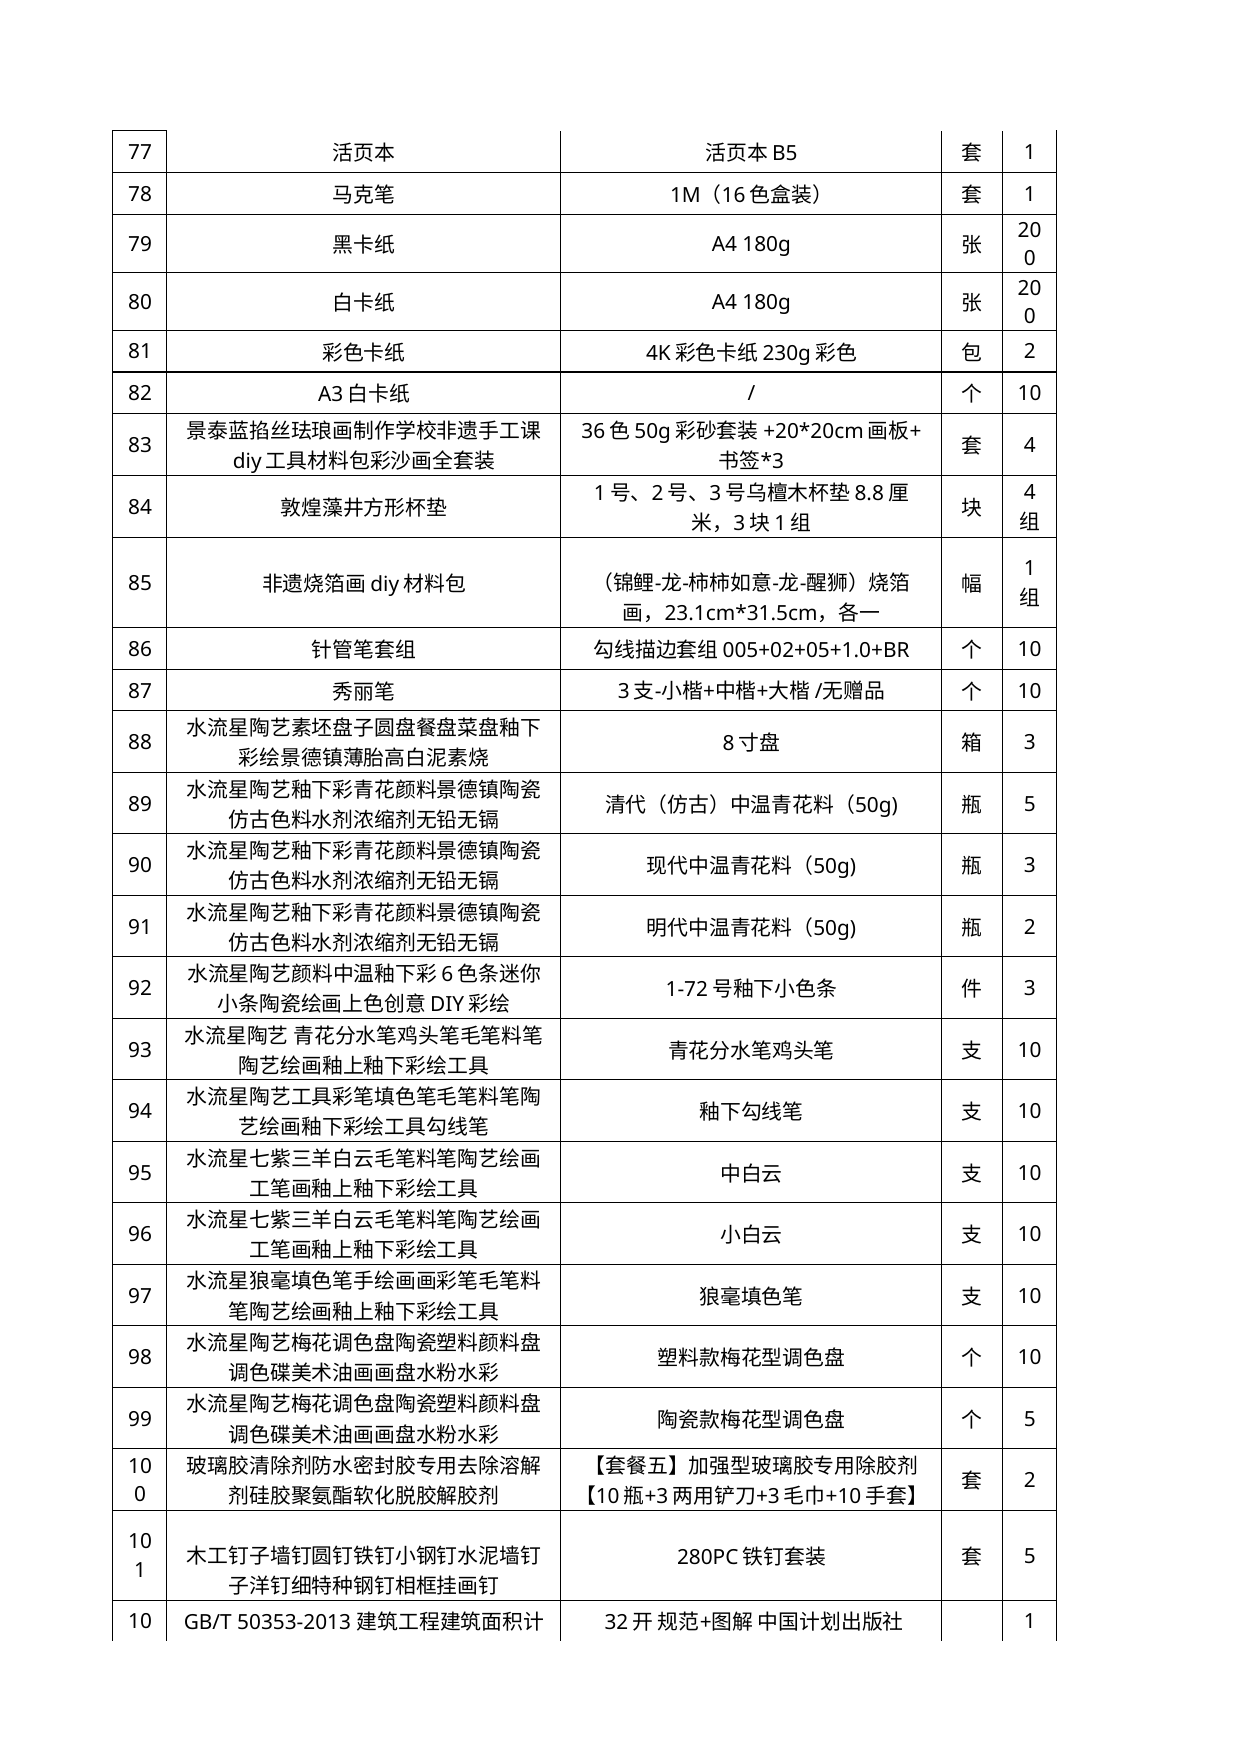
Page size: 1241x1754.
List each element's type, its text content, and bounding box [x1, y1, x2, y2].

table_cell 94 [113, 1080, 166, 1141]
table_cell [167, 1601, 560, 1641]
table_cell A4 180g [561, 273, 941, 329]
table_cell 水流星狼毫填色笔手绘画画彩笔毛笔料笔陶艺绘画釉上釉下彩绘工具 [167, 1265, 560, 1325]
table_cell 清代（仿古）中温青花料（50g) [561, 773, 941, 833]
table_cell 水流星陶艺釉下彩青花颜料景德镇陶瓷仿古色料水剂浓缩剂无铅无镉 [167, 896, 560, 956]
table_cell 【套餐五】加强型玻璃胶专用除胶剂【10瓶+3两用铲刀+3毛巾+10手套】 [561, 1449, 941, 1510]
table_cell 92 [113, 957, 166, 1018]
table_cell 5 [1003, 1511, 1056, 1599]
table_cell 箱 [942, 711, 1002, 772]
table_cell 水流星陶艺工具彩笔填色笔毛笔料笔陶艺绘画釉下彩绘工具勾线笔 [167, 1080, 560, 1141]
table_cell 2 [1003, 896, 1056, 956]
table_cell 10 [1003, 1265, 1056, 1325]
table_cell 90 [113, 834, 166, 895]
table_cell 93 [113, 1019, 166, 1079]
table_cell 包 [942, 331, 1002, 371]
table_cell 10 [1003, 670, 1056, 710]
table_cell 5 [1003, 1388, 1056, 1448]
table_cell （锦鲤-龙-柿柿如意-龙-醒狮）烧箔画，23.1cm*31.5cm，各一 [561, 538, 941, 627]
table_cell 件 [942, 957, 1002, 1018]
table_cell 釉下勾线笔 [561, 1080, 941, 1141]
table_cell 个 [942, 1326, 1002, 1387]
table_cell 支 [942, 1203, 1002, 1264]
table_cell 马克笔 [167, 173, 560, 214]
table_cell 81 [113, 331, 166, 371]
table_cell 非遗烧箔画diy材料包 [167, 538, 560, 627]
table_cell 张 [942, 215, 1002, 272]
table_cell 10 [1003, 1142, 1056, 1202]
table_cell 78 [113, 173, 166, 214]
table_cell 水流星陶艺素坯盘子圆盘餐盘菜盘釉下彩绘景德镇薄胎高白泥素烧 [167, 711, 560, 772]
table_cell 支 [942, 1265, 1002, 1325]
table_cell 针管笔套组 [167, 628, 560, 668]
table_cell 水流星陶艺梅花调色盘陶瓷塑料颜料盘调色碟美术油画画盘水粉水彩 [167, 1326, 560, 1387]
table_cell A3白卡纸 [167, 373, 560, 413]
table_cell 张 [942, 273, 1002, 329]
table_cell 99 [113, 1388, 166, 1448]
table_cell 1号、2号、3号乌檀木杯垫8.8厘米，3块1组 [561, 476, 941, 537]
table_cell 瓶 [942, 896, 1002, 956]
table_cell 水流星七紫三羊白云毛笔料笔陶艺绘画工笔画釉上釉下彩绘工具 [167, 1203, 560, 1264]
table_cell 1组 [1003, 538, 1056, 627]
table_cell [942, 1601, 1002, 1641]
table_cell 91 [113, 896, 166, 956]
table_cell 水流星陶艺 青花分水笔鸡头笔毛笔料笔陶艺绘画釉上釉下彩绘工具 [167, 1019, 560, 1079]
table_cell 36色50g彩砂套装 +20*20cm画板+书签*3 [561, 414, 941, 475]
table_cell 102 [113, 1601, 166, 1641]
table_cell 塑料款梅花型调色盘 [561, 1326, 941, 1387]
table_cell 小白云 [561, 1203, 941, 1264]
table_cell 10 [1003, 1203, 1056, 1264]
table_cell 85 [113, 538, 166, 627]
table_cell 1 [1003, 1601, 1056, 1641]
table_cell 幅 [942, 538, 1002, 627]
table_cell 86 [113, 628, 166, 668]
table_cell 10 [1003, 1080, 1056, 1141]
table_cell 水流星七紫三羊白云毛笔料笔陶艺绘画工笔画釉上釉下彩绘工具 [167, 1142, 560, 1202]
table_cell 8寸盘 [561, 711, 941, 772]
table_cell 1 [1002, 130, 1056, 172]
table_cell 陶瓷款梅花型调色盘 [561, 1388, 941, 1448]
table_cell 块 [942, 476, 1002, 537]
table_cell 1 [1003, 173, 1056, 214]
table_cell 支 [942, 1080, 1002, 1141]
table_cell / [561, 373, 941, 413]
table_cell 水流星陶艺釉下彩青花颜料景德镇陶瓷仿古色料水剂浓缩剂无铅无镉 [167, 773, 560, 833]
table_cell 4 [1003, 414, 1056, 475]
table_cell 敦煌藻井方形杯垫 [167, 476, 560, 537]
table_cell 黑卡纸 [167, 215, 560, 272]
table_cell 支 [942, 1019, 1002, 1079]
table_cell 10 [1003, 373, 1056, 413]
table_cell 狼毫填色笔 [561, 1265, 941, 1325]
table_cell 个 [942, 628, 1002, 668]
table_cell 10 [1003, 628, 1056, 668]
table_cell 10 [1003, 1326, 1056, 1387]
table_cell 101 [113, 1511, 166, 1599]
table_cell 80 [113, 273, 166, 329]
table_cell 89 [113, 773, 166, 833]
table_cell 青花分水笔鸡头笔 [561, 1019, 941, 1079]
table_cell 79 [113, 215, 166, 272]
table_cell 白卡纸 [167, 273, 560, 329]
table_cell 秀丽笔 [167, 670, 560, 710]
table_cell 活页本B5 [561, 130, 942, 172]
table_cell 支 [942, 1142, 1002, 1202]
table_cell 82 [113, 373, 166, 413]
table_cell 200 [1003, 273, 1056, 329]
table_cell 200 [1003, 215, 1056, 272]
table_cell 5 [1003, 773, 1056, 833]
table_cell 套 [942, 173, 1002, 214]
table_cell 32开 规范+图解 中国计划出版社 [561, 1601, 941, 1641]
table_cell A4 180g [561, 215, 941, 272]
table_cell 勾线描边套组005+02+05+1.0+BR [561, 628, 941, 668]
table_cell 1-72号釉下小色条 [561, 957, 941, 1018]
table_cell 水流星陶艺颜料中温釉下彩6色条迷你小条陶瓷绘画上色创意DIY彩绘 [167, 957, 560, 1018]
table_cell 97 [113, 1265, 166, 1325]
table_cell 套 [942, 1449, 1002, 1510]
table_cell 100 [113, 1449, 166, 1510]
table_cell 瓶 [942, 773, 1002, 833]
table_cell 280PC铁钉套装 [561, 1511, 941, 1599]
table_cell 中白云 [561, 1142, 941, 1202]
table_cell 83 [113, 414, 166, 475]
table_cell 96 [113, 1203, 166, 1264]
table_cell 彩色卡纸 [167, 331, 560, 371]
table_cell 4K彩色卡纸230g彩色 [561, 331, 941, 371]
table_cell 77 [113, 131, 166, 172]
table_cell 现代中温青花料（50g) [561, 834, 941, 895]
table_cell 87 [113, 670, 166, 710]
table_cell 水流星陶艺釉下彩青花颜料景德镇陶瓷仿古色料水剂浓缩剂无铅无镉 [167, 834, 560, 895]
table_cell 98 [113, 1326, 166, 1387]
table_cell 玻璃胶清除剂防水密封胶专用去除溶解剂硅胶聚氨酯软化脱胶解胶剂 [167, 1449, 560, 1510]
table_cell 套 [942, 414, 1002, 475]
table_cell 个 [942, 1388, 1002, 1448]
table_cell 景泰蓝掐丝珐琅画制作学校非遗手工课diy工具材料包彩沙画全套装 [167, 414, 560, 475]
table_cell 明代中温青花料（50g) [561, 896, 941, 956]
table_cell 3支-小楷+中楷+大楷 /无赠品 [561, 670, 941, 710]
table_cell 套 [942, 1511, 1002, 1599]
table_cell 套 [942, 130, 1002, 172]
table_cell 10 [1003, 1019, 1056, 1079]
table_cell 4组 [1003, 476, 1056, 537]
table_cell 88 [113, 711, 166, 772]
table_cell 95 [113, 1142, 166, 1202]
table_cell 个 [942, 670, 1002, 710]
table_cell 2 [1003, 331, 1056, 371]
table_cell 3 [1003, 711, 1056, 772]
table_cell 水流星陶艺梅花调色盘陶瓷塑料颜料盘调色碟美术油画画盘水粉水彩 [167, 1388, 560, 1448]
table_cell 84 [113, 476, 166, 537]
table_cell 2 [1003, 1449, 1056, 1510]
table_cell 个 [942, 373, 1002, 413]
table_cell 活页本 [167, 130, 561, 172]
table_cell 木工钉子墙钉圆钉铁钉小钢钉水泥墙钉子洋钉细特种钢钉相框挂画钉 [167, 1511, 560, 1599]
table_cell 1M（16色盒装） [561, 173, 941, 214]
table_cell 瓶 [942, 834, 1002, 895]
table_cell 3 [1003, 957, 1056, 1018]
table_cell 3 [1003, 834, 1056, 895]
